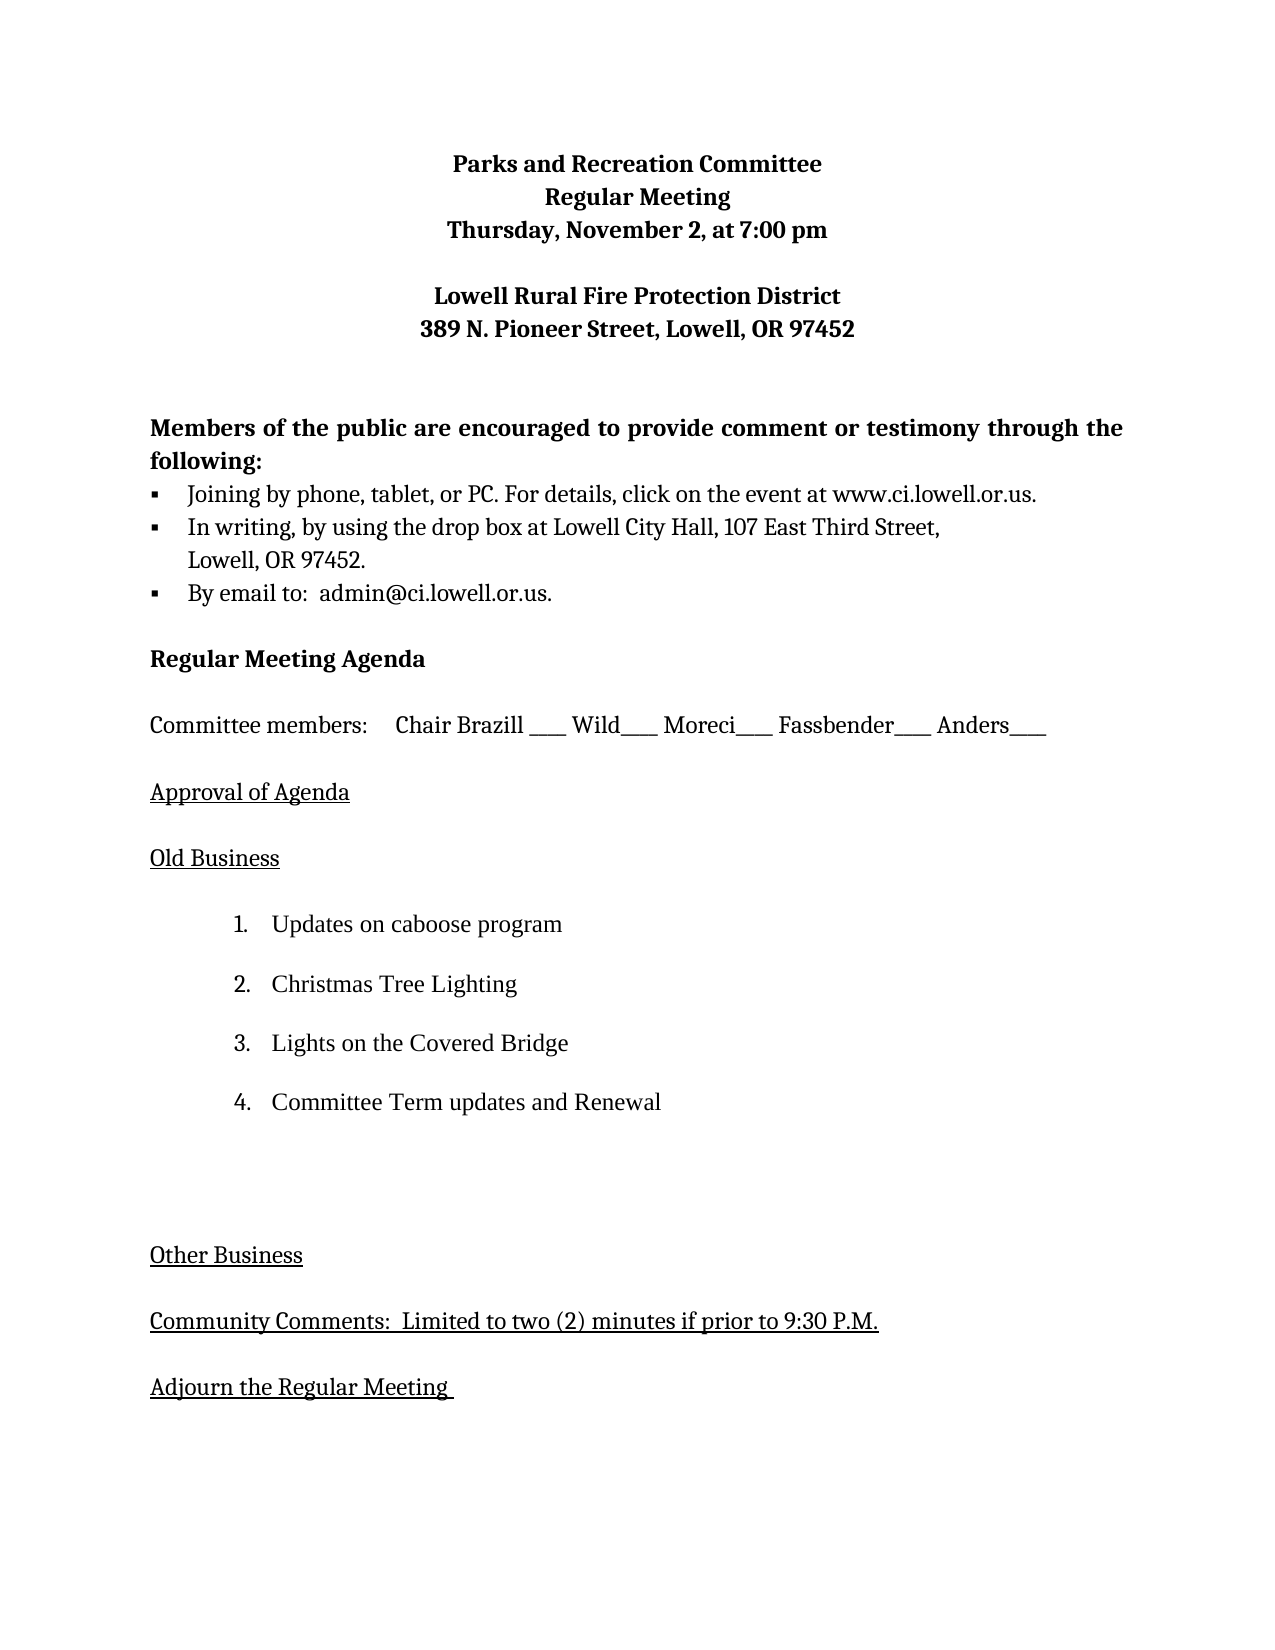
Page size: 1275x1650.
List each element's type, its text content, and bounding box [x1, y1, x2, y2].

text Lowell, OR 97452. [187, 546, 1125, 575]
text Regular Meeting [150, 183, 1125, 212]
list Christmas Tree Lighting [234, 969, 1125, 998]
text 389 N. Pioneer Street, Lowell, OR 97452 [150, 315, 1125, 344]
list By email to: admin@ci.lowell.or.us. [150, 579, 1125, 608]
text Lowell Rural Fire Protection District [150, 282, 1125, 311]
list Updates on caboose program [234, 909, 1125, 939]
text Other Business [150, 1241, 1125, 1270]
text Committee members: Chair Brazill ____ Wild____ Moreci____ Fassbender____ Anders____ [150, 711, 1125, 740]
text Members of the public are encouraged to provide comment or testimony through the following: [150, 414, 1125, 476]
text Old Business [150, 843, 1125, 872]
text Approval of Agenda [150, 777, 1125, 806]
list Joining by phone, tablet, or PC. For details, click on the event at www.ci.lowell.or.us. [150, 480, 1125, 509]
text Thursday, November 2, at 7:00 pm [150, 216, 1125, 245]
text Adjourn the Regular Meeting [150, 1373, 1125, 1402]
text Parks and Recreation Committee [150, 150, 1125, 179]
text Community Comments: Limited to two (2) minutes if prior to 9:30 P.M. [150, 1307, 1125, 1336]
list Lights on the Covered Bridge [234, 1028, 1125, 1057]
text Regular Meeting Agenda [150, 645, 1125, 674]
list In writing, by using the drop box at Lowell City Hall, 107 East Third Street, [150, 513, 1125, 542]
list Committee Term updates and Renewal [234, 1087, 1125, 1117]
